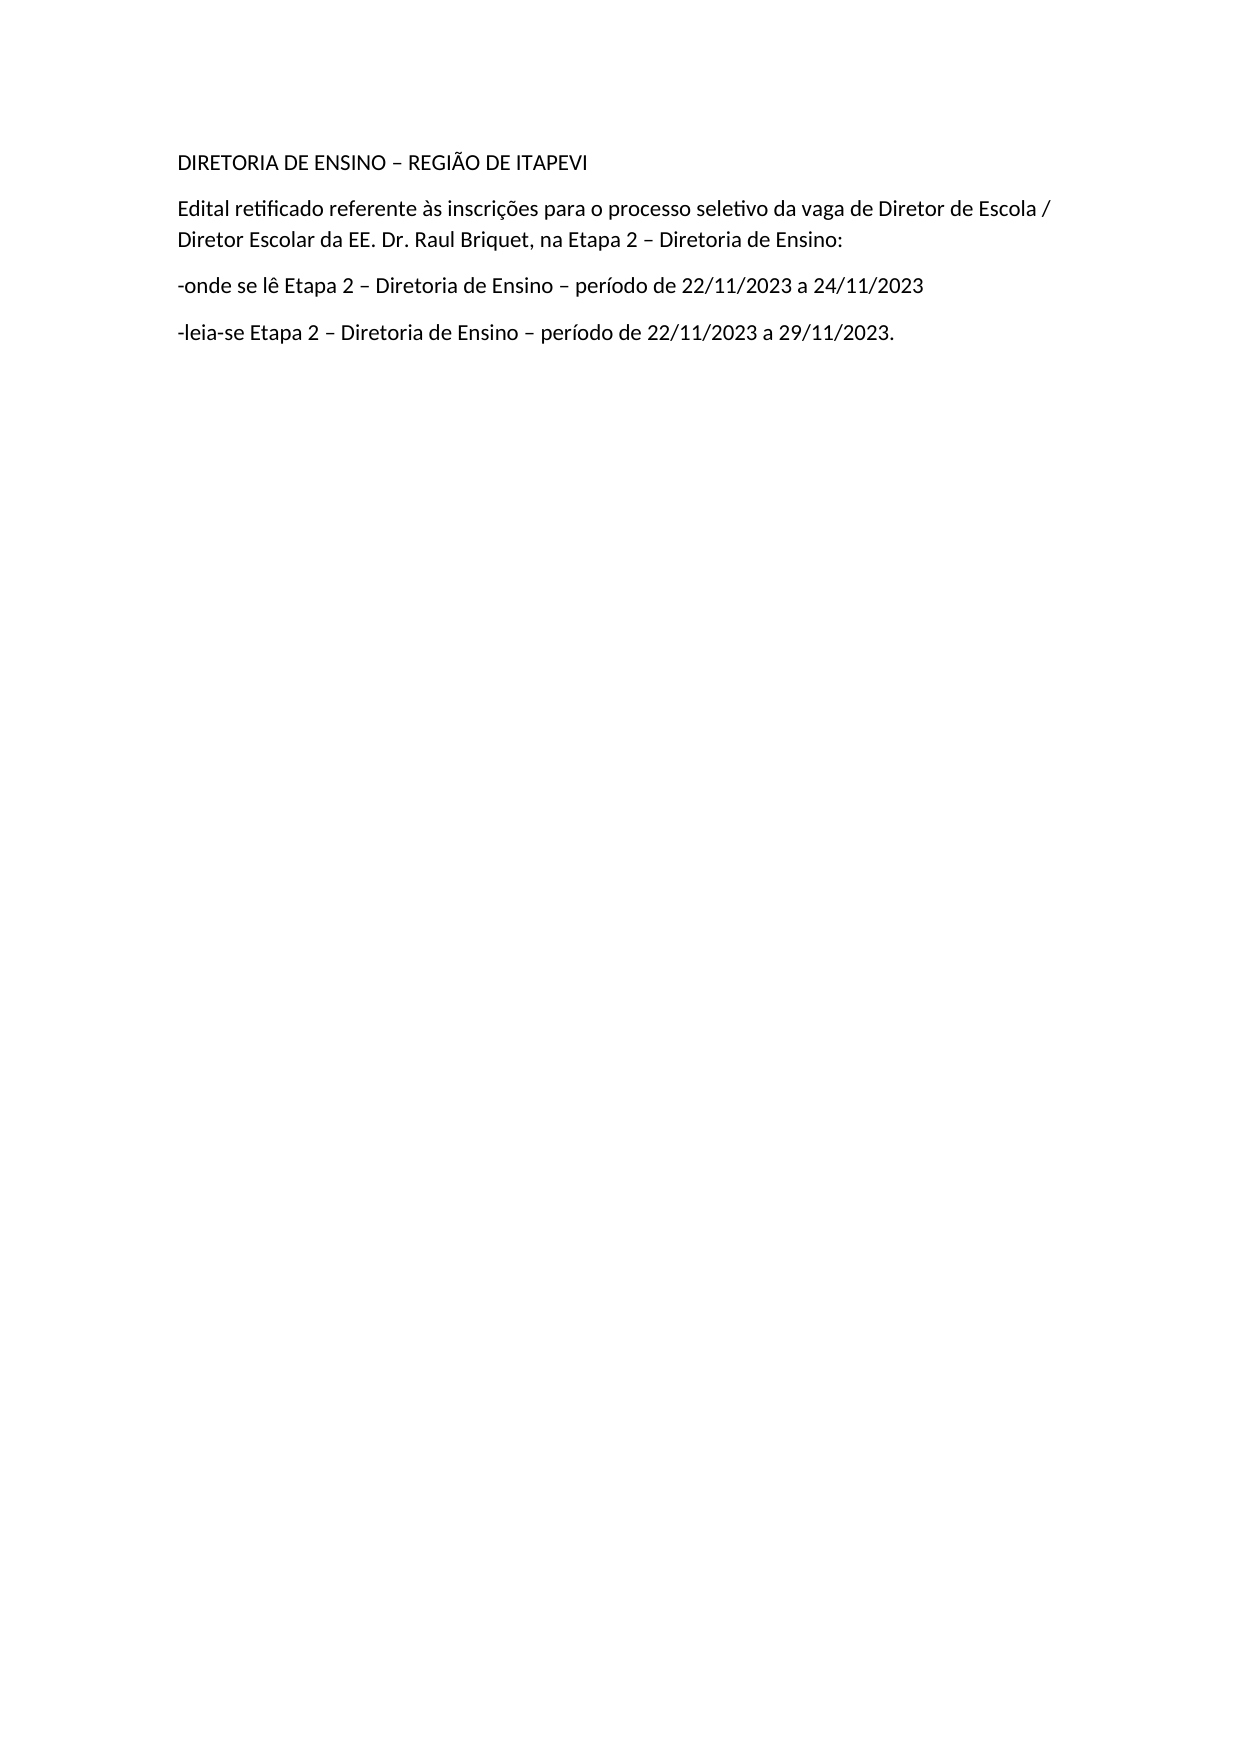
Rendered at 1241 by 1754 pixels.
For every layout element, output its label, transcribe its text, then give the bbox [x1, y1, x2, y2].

text -leia-se Etapa 2 – Diretoria de Ensino – período de 22/11/2023 a 29/11/2023. [177, 318, 1063, 346]
text Edital retificado referente às inscrições para o processo seletivo da vaga de Diretor de Escola / Diretor Escolar da EE. Dr. Raul Briquet, na Etapa 2 – Diretoria de Ensino: [177, 194, 1063, 253]
text DIRETORIA DE ENSINO – REGIÃO DE ITAPEVI [177, 148, 1063, 176]
text -onde se lê Etapa 2 – Diretoria de Ensino – período de 22/11/2023 a 24/11/2023 [177, 272, 1063, 299]
